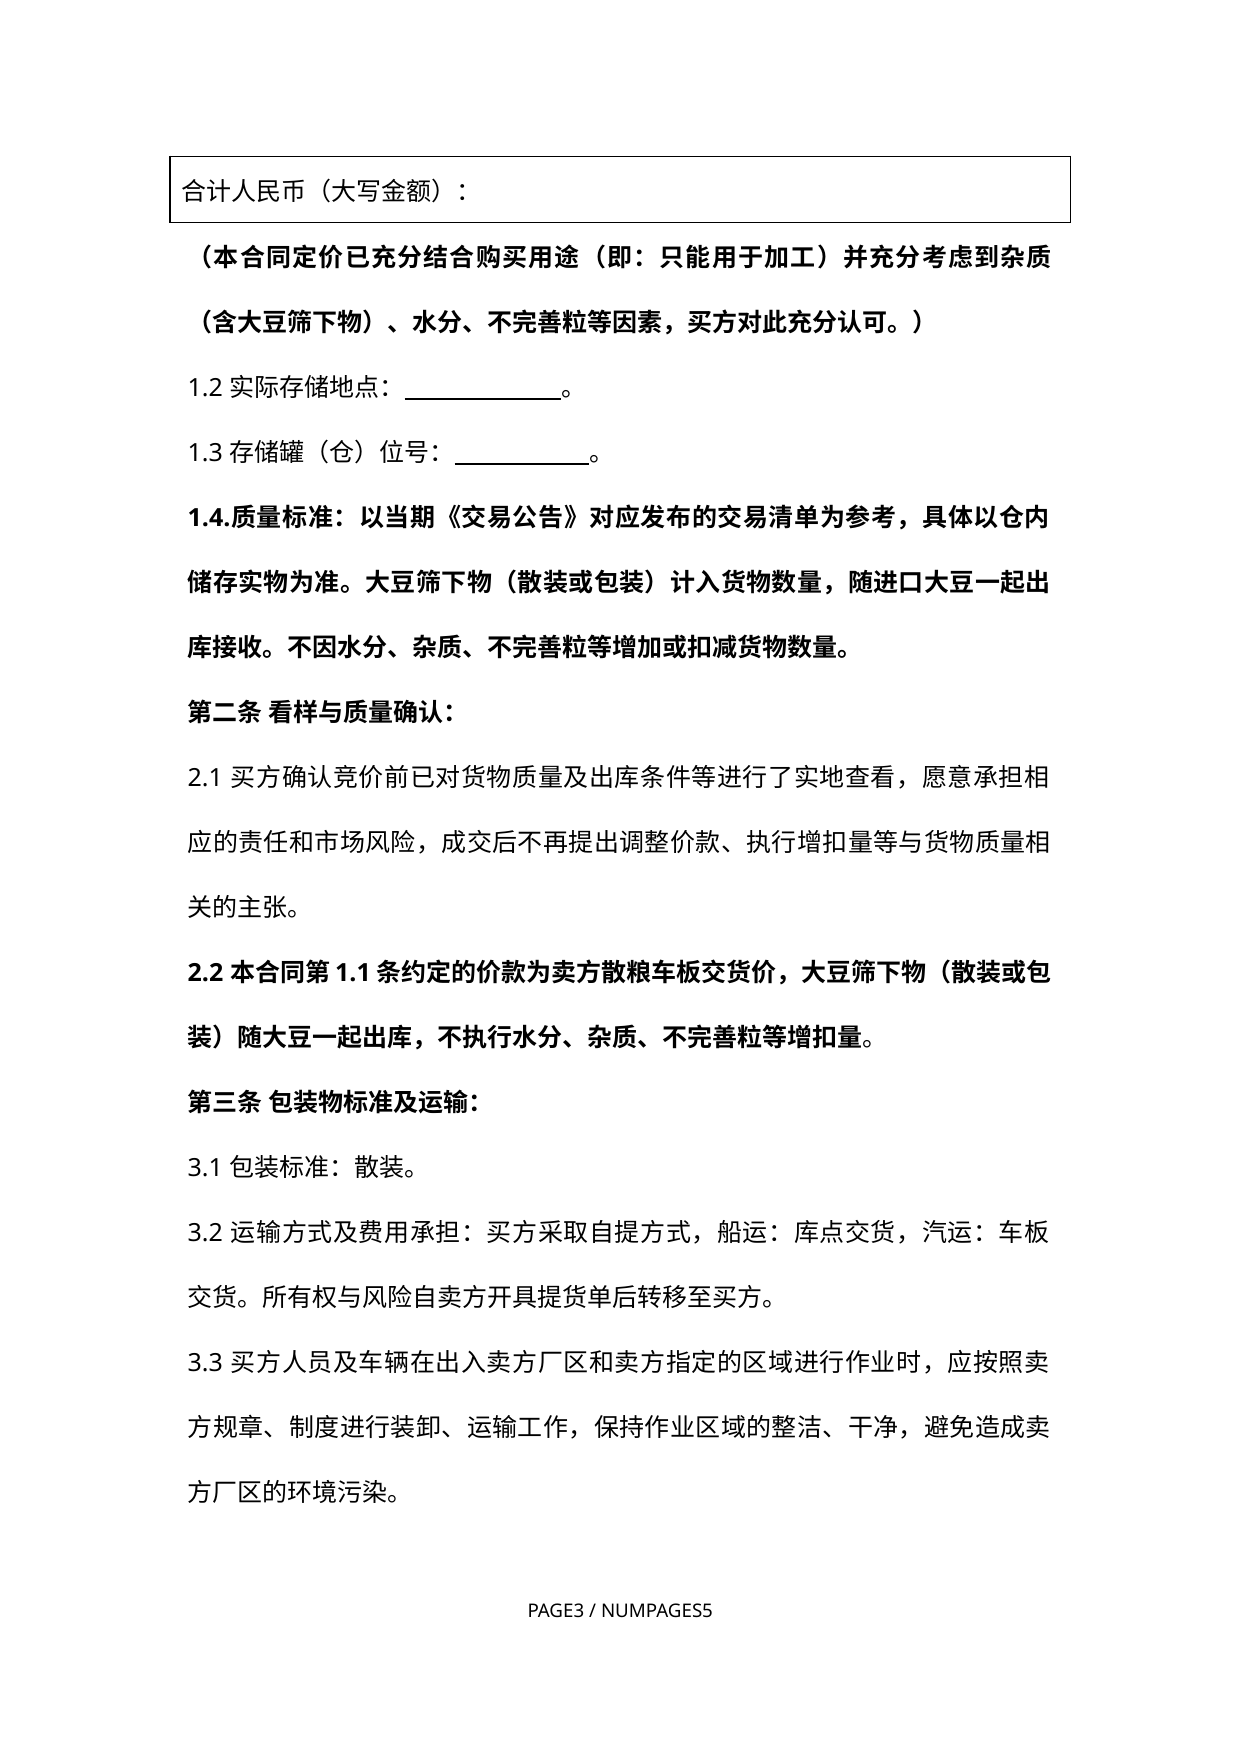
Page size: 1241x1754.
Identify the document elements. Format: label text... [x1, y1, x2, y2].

text 3.2 运输方式及费用承担：买方采取自提方式，船运：库点交货，汽运：车板交货。所有权与风险自卖方开具提货单后转移至买方。 [187, 1198, 1053, 1328]
text 第三条 包装物标准及运输： [187, 1068, 1053, 1133]
table_cell 合计人民币（大写金额）： [171, 157, 1070, 222]
text 1.2 实际存储地点： 。 [187, 353, 1053, 418]
text 2.1 买方确认竞价前已对货物质量及出库条件等进行了实地查看，愿意承担相应的责任和市场风险，成交后不再提出调整价款、执行增扣量等与货物质量相关的主张。 [187, 743, 1053, 938]
text 3.3 买方人员及车辆在出入卖方厂区和卖方指定的区域进行作业时，应按照卖方规章、制度进行装卸、运输工作，保持作业区域的整洁、干净，避免造成卖方厂区的环境污染。 [187, 1328, 1053, 1523]
text 第二条 看样与质量确认： [187, 678, 1053, 743]
text 1.4.质量标准：以当期《交易公告》对应发布的交易清单为参考，具体以仓内储存实物为准。大豆筛下物（散装或包装）计入货物数量，随进口大豆一起出库接收。不因水分、杂质、不完善粒等增加或扣减货物数量。 [187, 483, 1053, 678]
text 2.2 本合同第1.1条约定的价款为卖方散粮车板交货价，大豆筛下物（散装或包装）随大豆一起出库，不执行水分、杂质、不完善粒等增扣量。 [187, 938, 1053, 1068]
text 3.1 包装标准：散装。 [187, 1133, 1053, 1198]
text 1.3 存储罐（仓）位号： 。 [187, 418, 1053, 483]
text （本合同定价已充分结合购买用途（即：只能用于加工）并充分考虑到杂质（含大豆筛下物）、水分、不完善粒等因素，买方对此充分认可。） [187, 223, 1053, 353]
